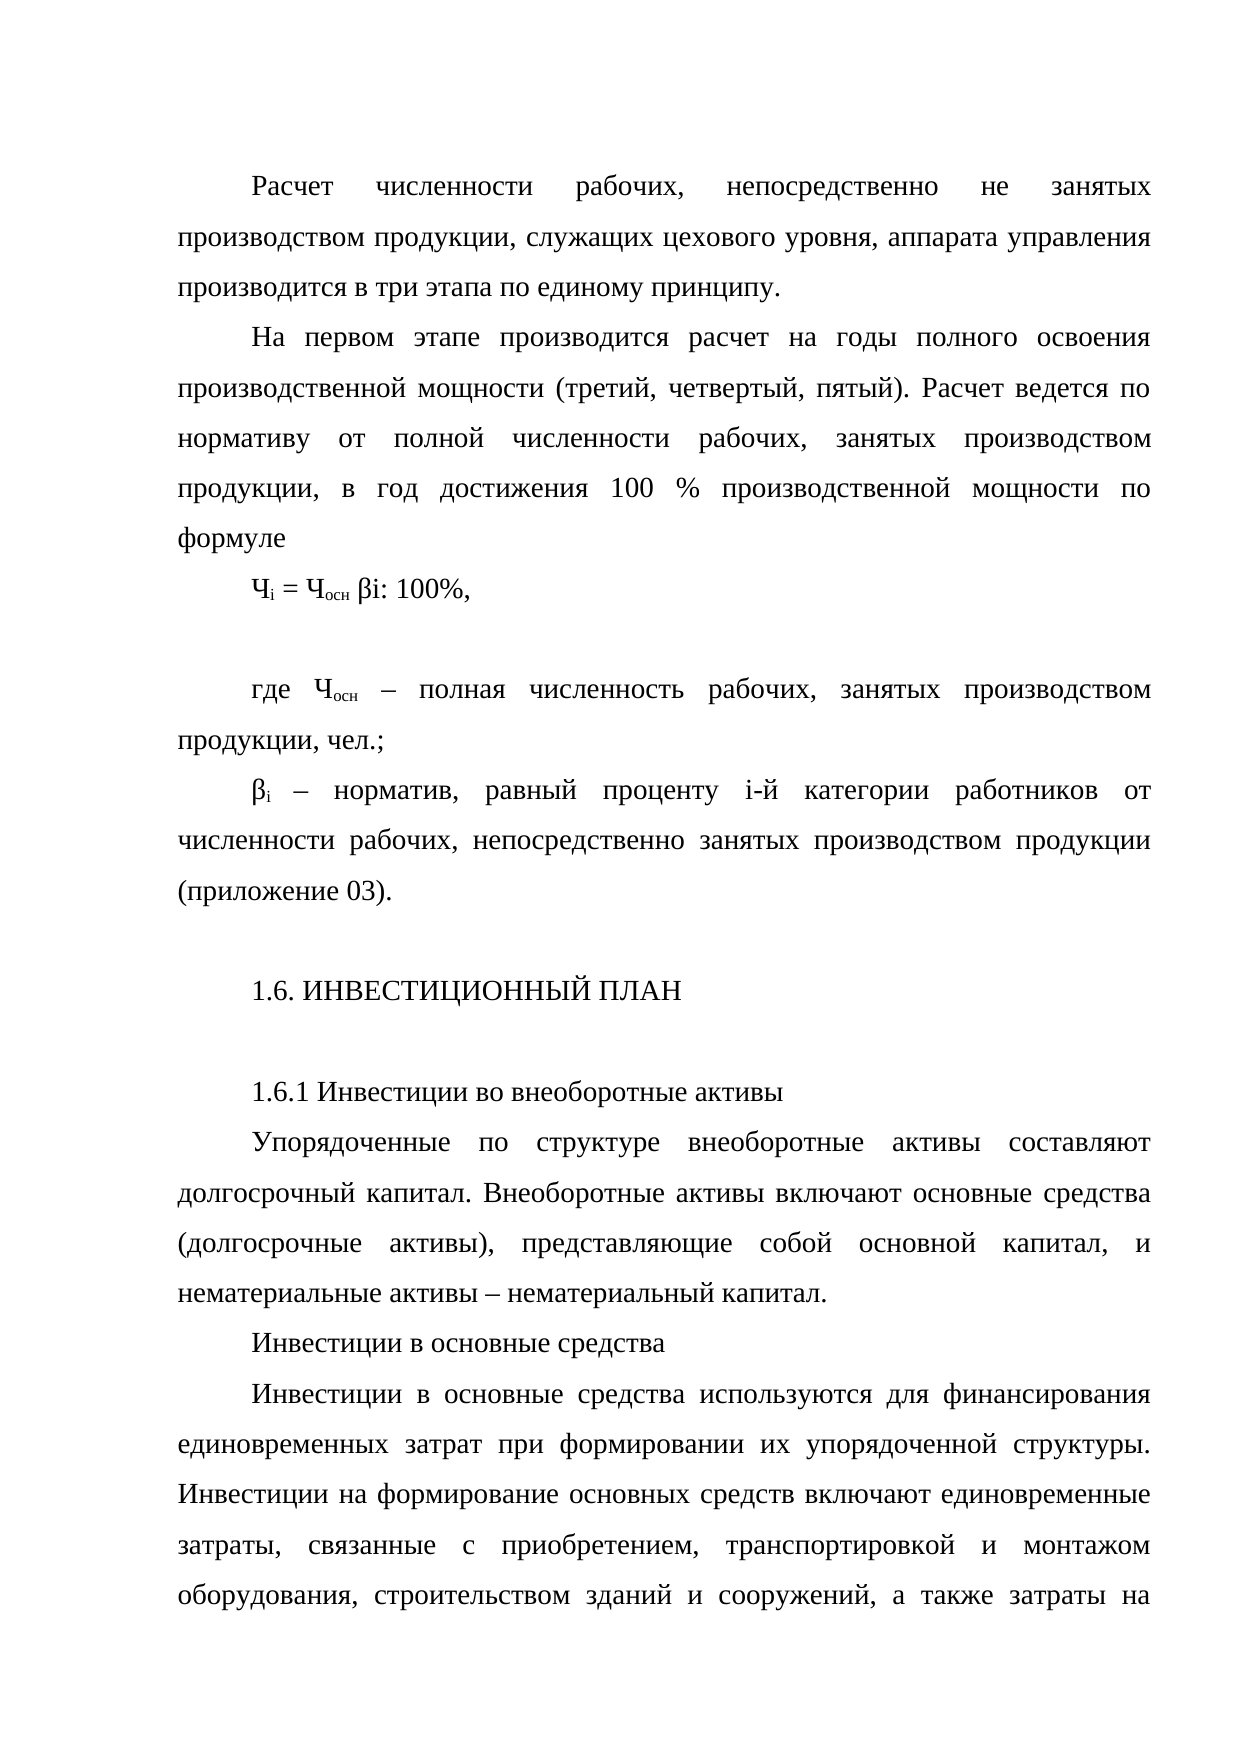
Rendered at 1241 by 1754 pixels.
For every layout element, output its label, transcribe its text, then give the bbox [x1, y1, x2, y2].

subtitle Инвестиции в основные средства [177, 1326, 1152, 1359]
text 1.6. Инвестиционный план [177, 973, 1152, 1007]
text Упорядоченные по структуре внеоборотные активы составляют долгосрочный капитал. Внеоборотные активы включают основные средства (долгосрочные активы), представляющие собой основной капитал, и нематериальные активы – нематериальный капитал. [177, 1124, 1152, 1309]
text где Чосн – полная численность рабочих, занятых производством продукции, чел.; [177, 672, 1152, 755]
text Расчет численности рабочих, непосредственно не занятых производством продукции, служащих цехового уровня, аппарата управления производится в три этапа по единому принципу. [177, 168, 1152, 303]
text Чi = Чосн βi: 100%, [177, 571, 1152, 604]
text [177, 1376, 1152, 1611]
text На первом этапе производится расчет на годы полного освоения производственной мощности (третий, четвертый, пятый). Расчет ведется по нормативу от полной численности рабочих, занятых производством продукции, в год достижения 100 % производственной мощности по формуле [177, 319, 1152, 554]
subtitle 1.6.1 инвестиции во внеоборотные активы [177, 1074, 1152, 1108]
text βi – норматив, равный проценту i-й категории работников от численности рабочих, непосредственно занятых производством продукции (приложение 03). [177, 772, 1152, 906]
